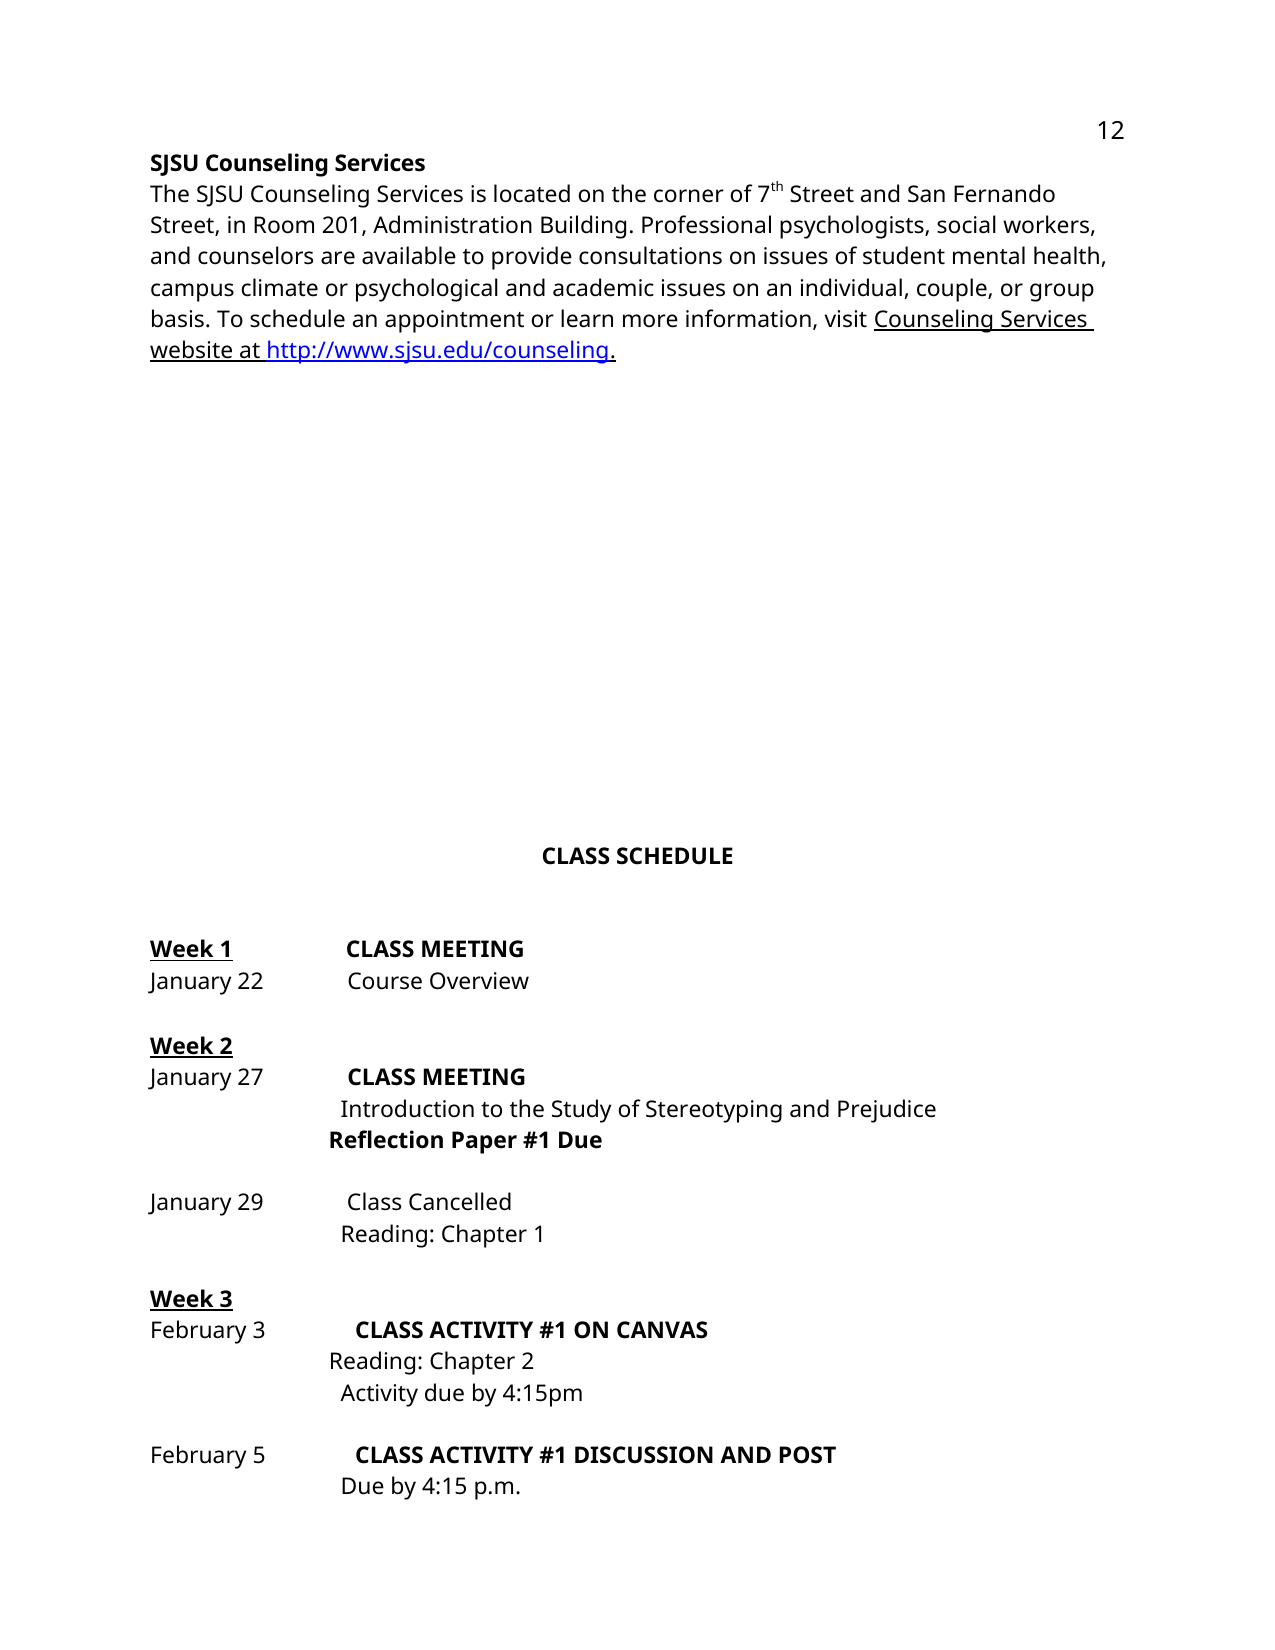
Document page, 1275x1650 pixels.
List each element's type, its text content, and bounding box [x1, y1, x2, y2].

text Introduction to the Study of Stereotyping and Prejudice [150, 1092, 1125, 1124]
text Reflection Paper #1 Due [150, 1124, 1125, 1155]
text Due by 4:15 p.m. [150, 1470, 1125, 1502]
text The SJSU Counseling Services is located on the corner of 7th Street and San Fernando Street, in Room 201, Administration Building. Professional psychologists, social workers, and counselors are available to provide consultations on issues of student mental health, campus climate or psychological and academic issues on an individual, couple, or group basis. To schedule an appointment or learn more information, visit Counseling Services website at http://www.sjsu.edu/counseling. [150, 178, 1125, 365]
text January 29 Class Cancelled [150, 1186, 1125, 1217]
text Week 2 [150, 1030, 1125, 1061]
text CLASS SCHEDULE [150, 840, 1125, 871]
text Week 3 [150, 1283, 1125, 1314]
text January 22 Course Overview [150, 965, 1125, 996]
text January 27 CLASS MEETING [150, 1061, 1125, 1092]
text February 3 CLASS ACTIVITY #1 ON CANVAS [150, 1314, 1125, 1345]
text Reading: Chapter 2 [150, 1345, 1125, 1377]
subtitle SJSU Counseling Services [150, 147, 1125, 178]
text Reading: Chapter 1 [150, 1217, 1125, 1249]
text February 5 CLASS ACTIVITY #1 DISCUSSION AND POST [150, 1439, 1125, 1470]
text Activity due by 4:15pm [150, 1377, 1125, 1408]
text Week 1 CLASS MEETING [150, 933, 1125, 965]
